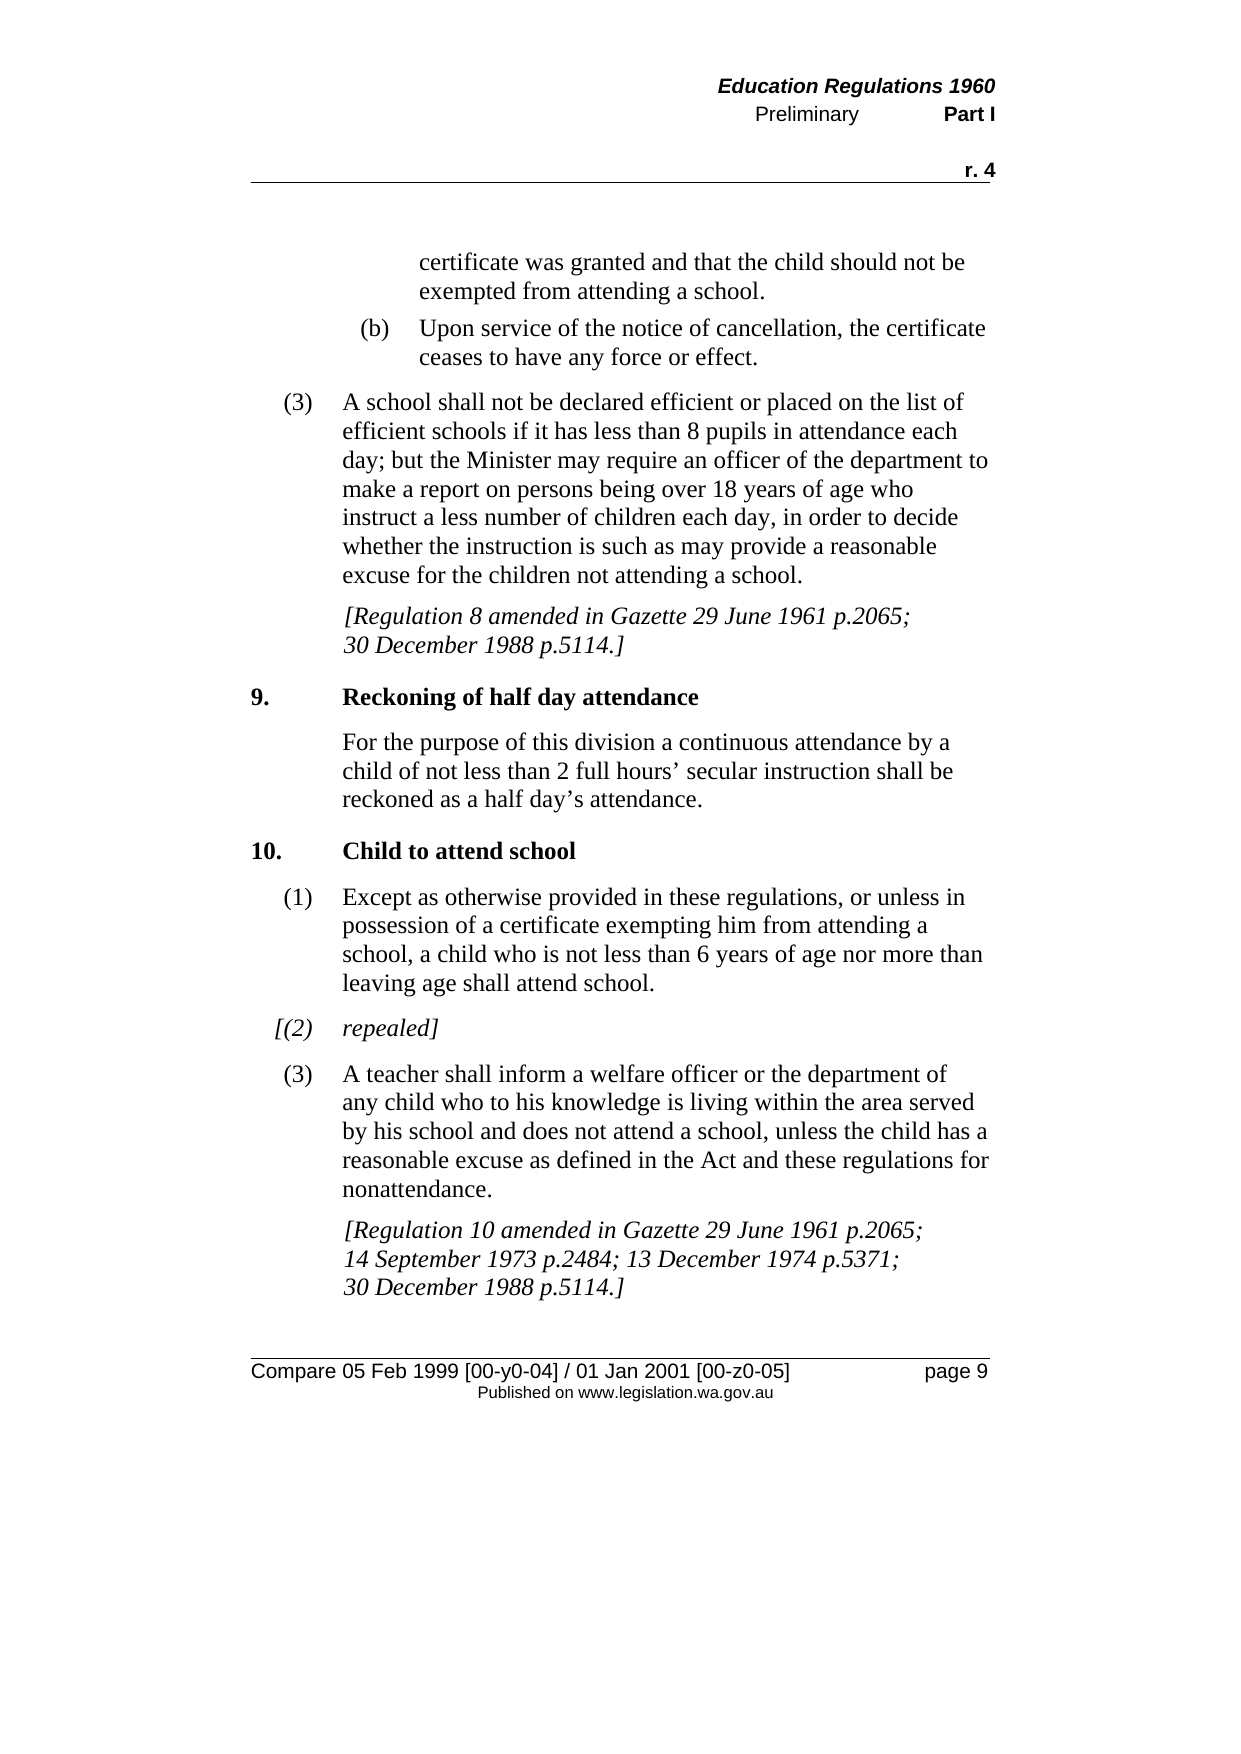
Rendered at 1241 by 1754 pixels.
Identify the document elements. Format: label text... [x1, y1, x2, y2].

subtitle 10. Child to attend school [251, 836, 990, 865]
subtitle 9. Reckoning of half day attendance [251, 682, 990, 710]
text (b) Upon service of the notice of cancellation, the certificate ceases to have any force or effect. [251, 313, 990, 371]
text For the purpose of this division a continuous attendance by a child of not less than 2 full hours’ secular instruction shall be reckoned as a half day’s attendance. [251, 727, 990, 813]
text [251, 247, 990, 305]
text (3) A school shall not be declared efficient or placed on the list of efficient schools if it has less than 8 pupils in attendance each day; but the Minister may require an officer of the department to make a report on persons being over 18 years of age who instruct a less number of children each day, in order to decide whether the instruction is such as may provide a reasonable excuse for the children not attending a school. [251, 387, 990, 589]
text [Regulation 8 amended in Gazette 29 June 1961 p.2065; 30 December 1988 p.5114.] [251, 601, 990, 659]
text [Regulation 10 amended in Gazette 29 June 1961 p.2065; 14 September 1973 p.2484; 13 December 1974 p.5371; 30 December 1988 p.5114.] [251, 1215, 990, 1301]
text (1) Except as otherwise provided in these regulations, or unless in possession of a certificate exempting him from attending a school, a child who is not less than 6 years of age nor more than leaving age shall attend school. [251, 882, 990, 997]
text [(2) repealed] [251, 1013, 990, 1042]
text (3) A teacher shall inform a welfare officer or the department of any child who to his knowledge is living within the area served by his school and does not attend a school, unless the child has a reasonable excuse as defined in the Act and these regulations for nonattendance. [251, 1059, 990, 1202]
